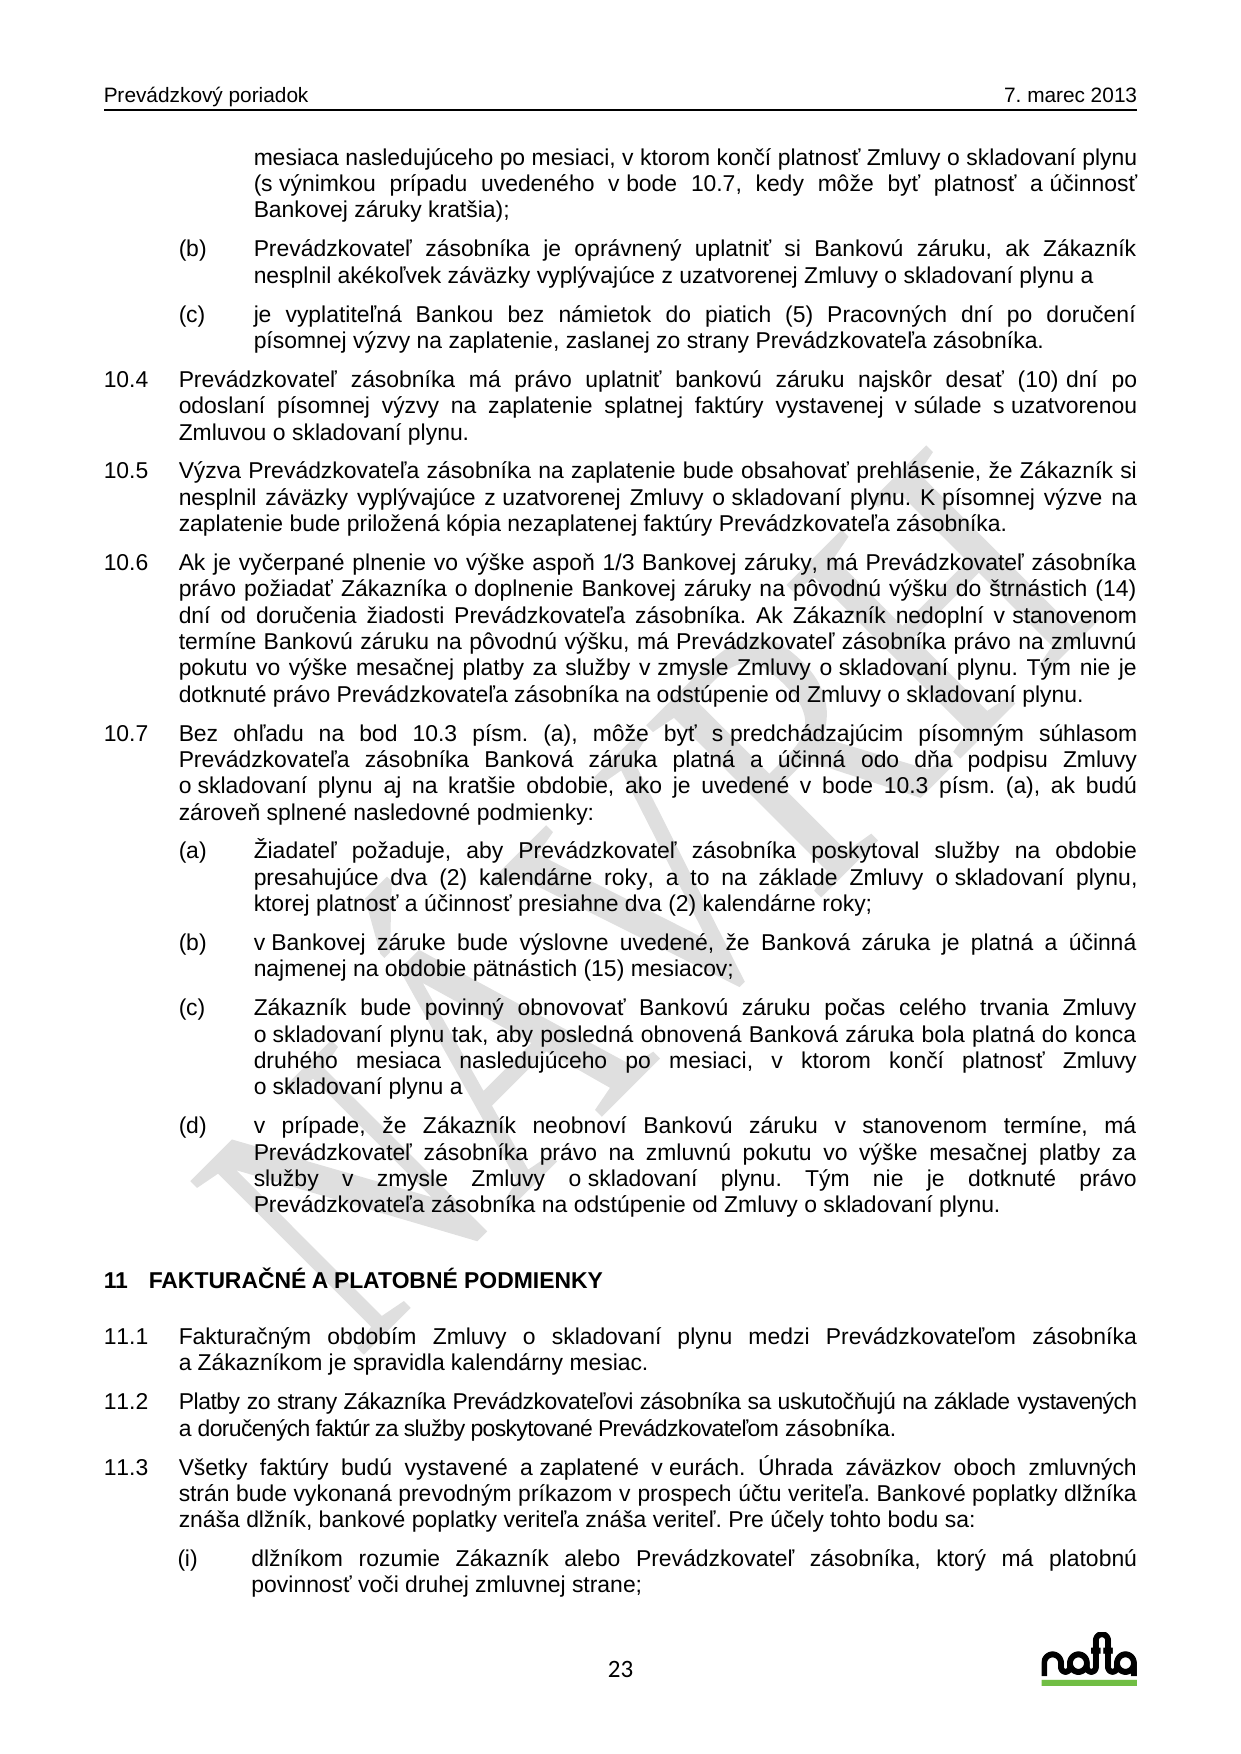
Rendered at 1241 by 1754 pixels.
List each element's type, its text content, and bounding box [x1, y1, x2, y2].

picture [1041, 1632, 1137, 1686]
list 11.3 Všetky faktúry budú vystavené a zaplatené v eurách. Úhrada záväzkov oboch zmluvných strán bude vykonaná prevodným príkazom v prospech účtu veriteľa. Bankové poplatky dlžníka znáša dlžník, bankové poplatky veriteľa znáša veriteľ. Pre účely tohto bodu sa: [103, 1453, 1137, 1532]
list v Bankovej záruke bude výslovne uvedené, že Banková záruka je platná a účinná najmenej na obdobie pätnástich (15) mesiacov; [178, 929, 1137, 982]
list Žiadateľ požaduje, aby Prevádzkovateľ zásobníka poskytoval služby na obdobie presahujúce dva (2) kalendárne roky, a to na základe Zmluvy o skladovaní plynu, ktorej platnosť a účinnosť presiahne dva (2) kalendárne roky; [178, 837, 1137, 916]
list Prevádzkovateľ zásobníka má právo uplatniť bankovú záruku najskôr desať (10) dní po odoslaní písomnej výzvy na zaplatenie splatnej faktúry vystavenej v súlade s uzatvorenou Zmluvou o skladovaní plynu. [103, 366, 1137, 445]
list 11.1 Fakturačným obdobím Zmluvy o skladovaní plynu medzi Prevádzkovateľom zásobníka a Zákazníkom je spravidla kalendárny mesiac. [103, 1323, 1137, 1376]
list Prevádzkovateľ zásobníka je oprávnený uplatniť si Bankovú záruku, ak Zákazník nesplnil akékoľvek záväzky vyplývajúce z uzatvorenej Zmluvy o skladovaní plynu a [178, 235, 1137, 288]
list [178, 144, 1137, 223]
list (i) dlžníkom rozumie Zákazník alebo Prevádzkovateľ zásobníka, ktorý má platobnú povinnosť voči druhej zmluvnej strane; [177, 1545, 1137, 1598]
list v prípade, že Zákazník neobnoví Bankovú záruku v stanovenom termíne, má Prevádzkovateľ zásobníka právo na zmluvnú pokutu vo výške mesačnej platby za služby v zmysle Zmluvy o skladovaní plynu. Tým nie je dotknuté právo Prevádzkovateľa zásobníka na odstúpenie od Zmluvy o skladovaní plynu. [178, 1112, 1137, 1217]
list 11.2 Platby zo strany Zákazníka Prevádzkovateľovi zásobníka sa uskutočňujú na základe vystavených a doručených faktúr za služby poskytované Prevádzkovateľom zásobníka. [103, 1388, 1137, 1441]
list je vyplatiteľná Bankou bez námietok do piatich (5) Pracovných dní po doručení písomnej výzvy na zaplatenie, zaslanej zo strany Prevádzkovateľa zásobníka. [178, 301, 1137, 353]
list Ak je vyčerpané plnenie vo výške aspoň 1/3 Bankovej záruky, má Prevádzkovateľ zásobníka právo požiadať Zákazníka o doplnenie Bankovej záruky na pôvodnú výšku do štrnástich (14) dní od doručenia žiadosti Prevádzkovateľa zásobníka. Ak Zákazník nedoplní v stanovenom termíne Bankovú záruku na pôvodnú výšku, má Prevádzkovateľ zásobníka právo na zmluvnú pokutu vo výške mesačnej platby za služby v zmysle Zmluvy o skladovaní plynu. Tým nie je dotknuté právo Prevádzkovateľa zásobníka na odstúpenie od Zmluvy o skladovaní plynu. [103, 549, 1137, 707]
list Zákazník bude povinný obnovovať Bankovú záruku počas celého trvania Zmluvy o skladovaní plynu tak, aby posledná obnovená Banková záruka bola platná do konca druhého mesiaca nasledujúceho po mesiaci, v ktorom končí platnosť Zmluvy o skladovaní plynu a [178, 994, 1137, 1099]
subtitle FAKTURAČNÉ A PLATOBNÉ PODMIENKY [103, 1267, 1137, 1294]
text 10.7 Bez ohľadu na bod 10.3 písm. (a), môže byť s predchádzajúcim písomným súhlasom Prevádzkovateľa zásobníka Banková záruka platná a účinná odo dňa podpisu Zmluvy o skladovaní plynu aj na kratšie obdobie, ako je uvedené v bode 10.3 písm. (a), ak budú zároveň splnené nasledovné podmienky: [103, 719, 1137, 825]
list Výzva Prevádzkovateľa zásobníka na zaplatenie bude obsahovať prehlásenie, že Zákazník si nesplnil záväzky vyplývajúce z uzatvorenej Zmluvy o skladovaní plynu. K písomnej výzve na zaplatenie bude priložená kópia nezaplatenej faktúry Prevádzkovateľa zásobníka. [103, 457, 1137, 536]
